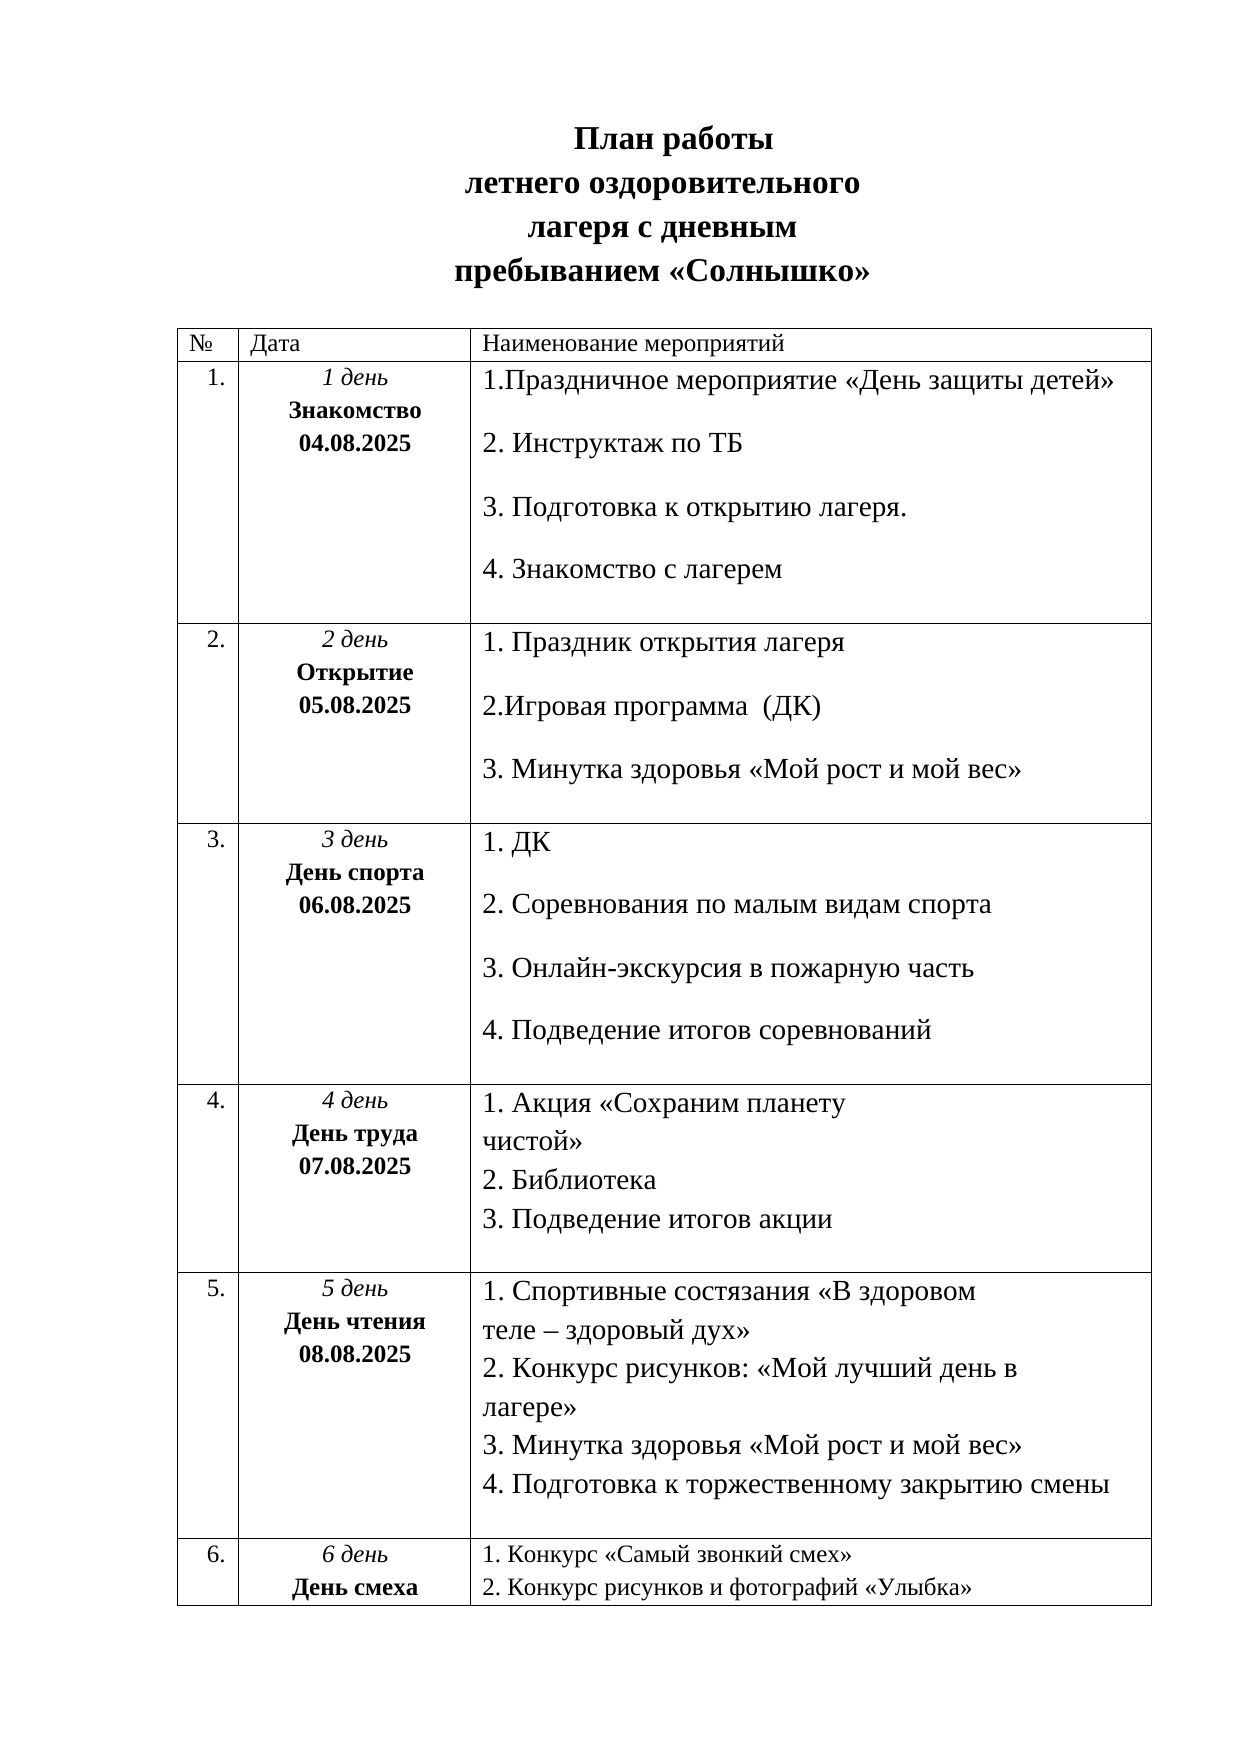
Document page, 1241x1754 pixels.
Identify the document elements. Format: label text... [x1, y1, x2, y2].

table_cell 4 день День труда 07.08.2025 [239, 1085, 470, 1272]
table_cell 1.Праздничное мероприятие «День защиты детей» 2. Инструктаж по ТБ 3. Подготовка к открытию лагеря. 4. Знакомство с лагерем [471, 362, 1151, 623]
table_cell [239, 1539, 470, 1605]
text План работы [573, 118, 1154, 156]
text летнего оздоровительного лагеря с дневным пребыванием «Солнышко» [425, 162, 900, 289]
table_cell 1. ДК 2. Соревнования по малым видам спорта 3. Онлайн-экскурсия в пожарную часть 4. Подведение итогов соревнований [471, 824, 1151, 1084]
table_cell [178, 1539, 238, 1605]
table_header Дата [239, 329, 470, 361]
table_cell [178, 362, 238, 623]
table_cell 5 день День чтения 08.08.2025 [239, 1273, 470, 1538]
table_header № [178, 329, 238, 361]
table_cell [178, 824, 238, 1084]
table_cell [178, 1085, 238, 1272]
table_cell 3 день День спорта 06.08.2025 [239, 824, 470, 1084]
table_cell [471, 1539, 1151, 1605]
table_cell 1. Праздник открытия лагеря 2.Игровая программа (ДК) 3. Минутка здоровья «Мой рост и мой вес» [471, 624, 1151, 823]
table_cell 2 день Открытие 05.08.2025 [239, 624, 470, 823]
table_cell 1. Акция «Сохраним планету чистой» 2. Библиотека 3. Подведение итогов акции [471, 1085, 1151, 1272]
table_cell [178, 1273, 238, 1538]
table_header Наименование мероприятий [471, 329, 1151, 361]
table_cell [178, 624, 238, 823]
table_cell 1 день Знакомство 04.08.2025 [239, 362, 470, 623]
table_cell 1. Спортивные состязания «В здоровом теле – здоровый дух» 2. Конкурс рисунков: «Мой лучший день в лагере» 3. Минутка здоровья «Мой рост и мой вес» 4. Подготовка к торжественному закрытию смены [471, 1273, 1151, 1538]
